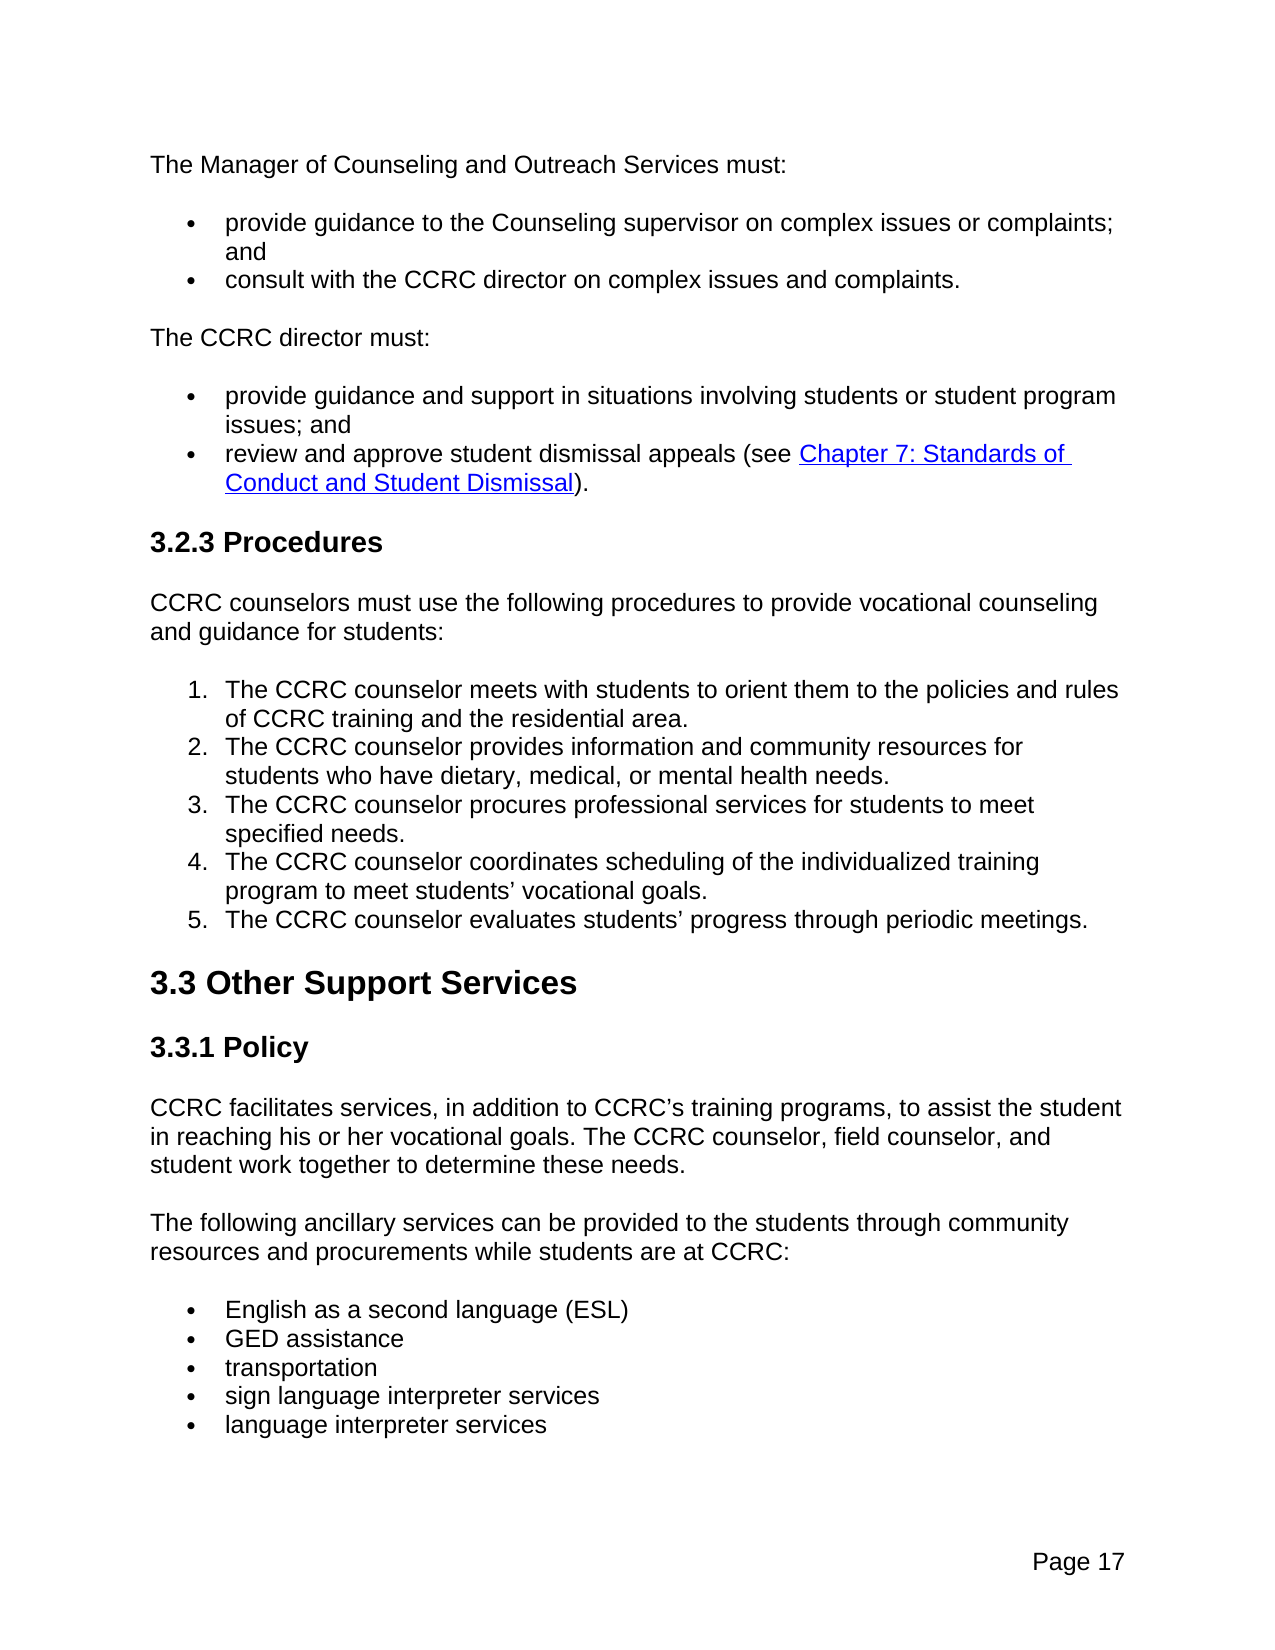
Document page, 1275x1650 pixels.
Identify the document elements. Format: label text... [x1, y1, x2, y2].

list language interpreter services [187, 1410, 1125, 1439]
list review and approve student dismissal appeals (see Chapter 7: Standards of Conduct and Student Dismissal). [187, 439, 1125, 496]
subtitle 3.2.3 Procedures [150, 525, 1125, 559]
subtitle 3.3 Other Support Services [150, 963, 1125, 1001]
text CCRC counselors must use the following procedures to provide vocational counseling and guidance for students: [150, 588, 1125, 646]
list GED assistance [187, 1324, 1125, 1353]
subtitle 3.3.1 Policy [150, 1030, 1125, 1064]
list The CCRC counselor evaluates students’ progress through periodic meetings. [187, 905, 1125, 933]
list English as a second language (ESL) [187, 1295, 1125, 1324]
list The CCRC counselor procures professional services for students to meet specified needs. [187, 790, 1125, 847]
text The Manager of Counseling and Outreach Services must: [150, 150, 1125, 179]
list provide guidance to the Counseling supervisor on complex issues or complaints; and [187, 208, 1125, 265]
text CCRC facilitates services, in addition to CCRC’s training programs, to assist the student in reaching his or her vocational goals. The CCRC counselor, field counselor, and student work together to determine these needs. [150, 1093, 1125, 1179]
list consult with the CCRC director on complex issues and complaints. [187, 265, 1125, 294]
list The CCRC counselor meets with students to orient them to the policies and rules of CCRC training and the residential area. [187, 675, 1125, 732]
text The following ancillary services can be provided to the students through community resources and procurements while students are at CCRC: [150, 1208, 1125, 1266]
list sign language interpreter services [187, 1381, 1125, 1410]
list provide guidance and support in situations involving students or student program issues; and [187, 381, 1125, 439]
list transportation [187, 1353, 1125, 1381]
list The CCRC counselor coordinates scheduling of the individualized training program to meet students’ vocational goals. [187, 847, 1125, 905]
text The CCRC director must: [150, 323, 1125, 352]
list The CCRC counselor provides information and community resources for students who have dietary, medical, or mental health needs. [187, 732, 1125, 790]
